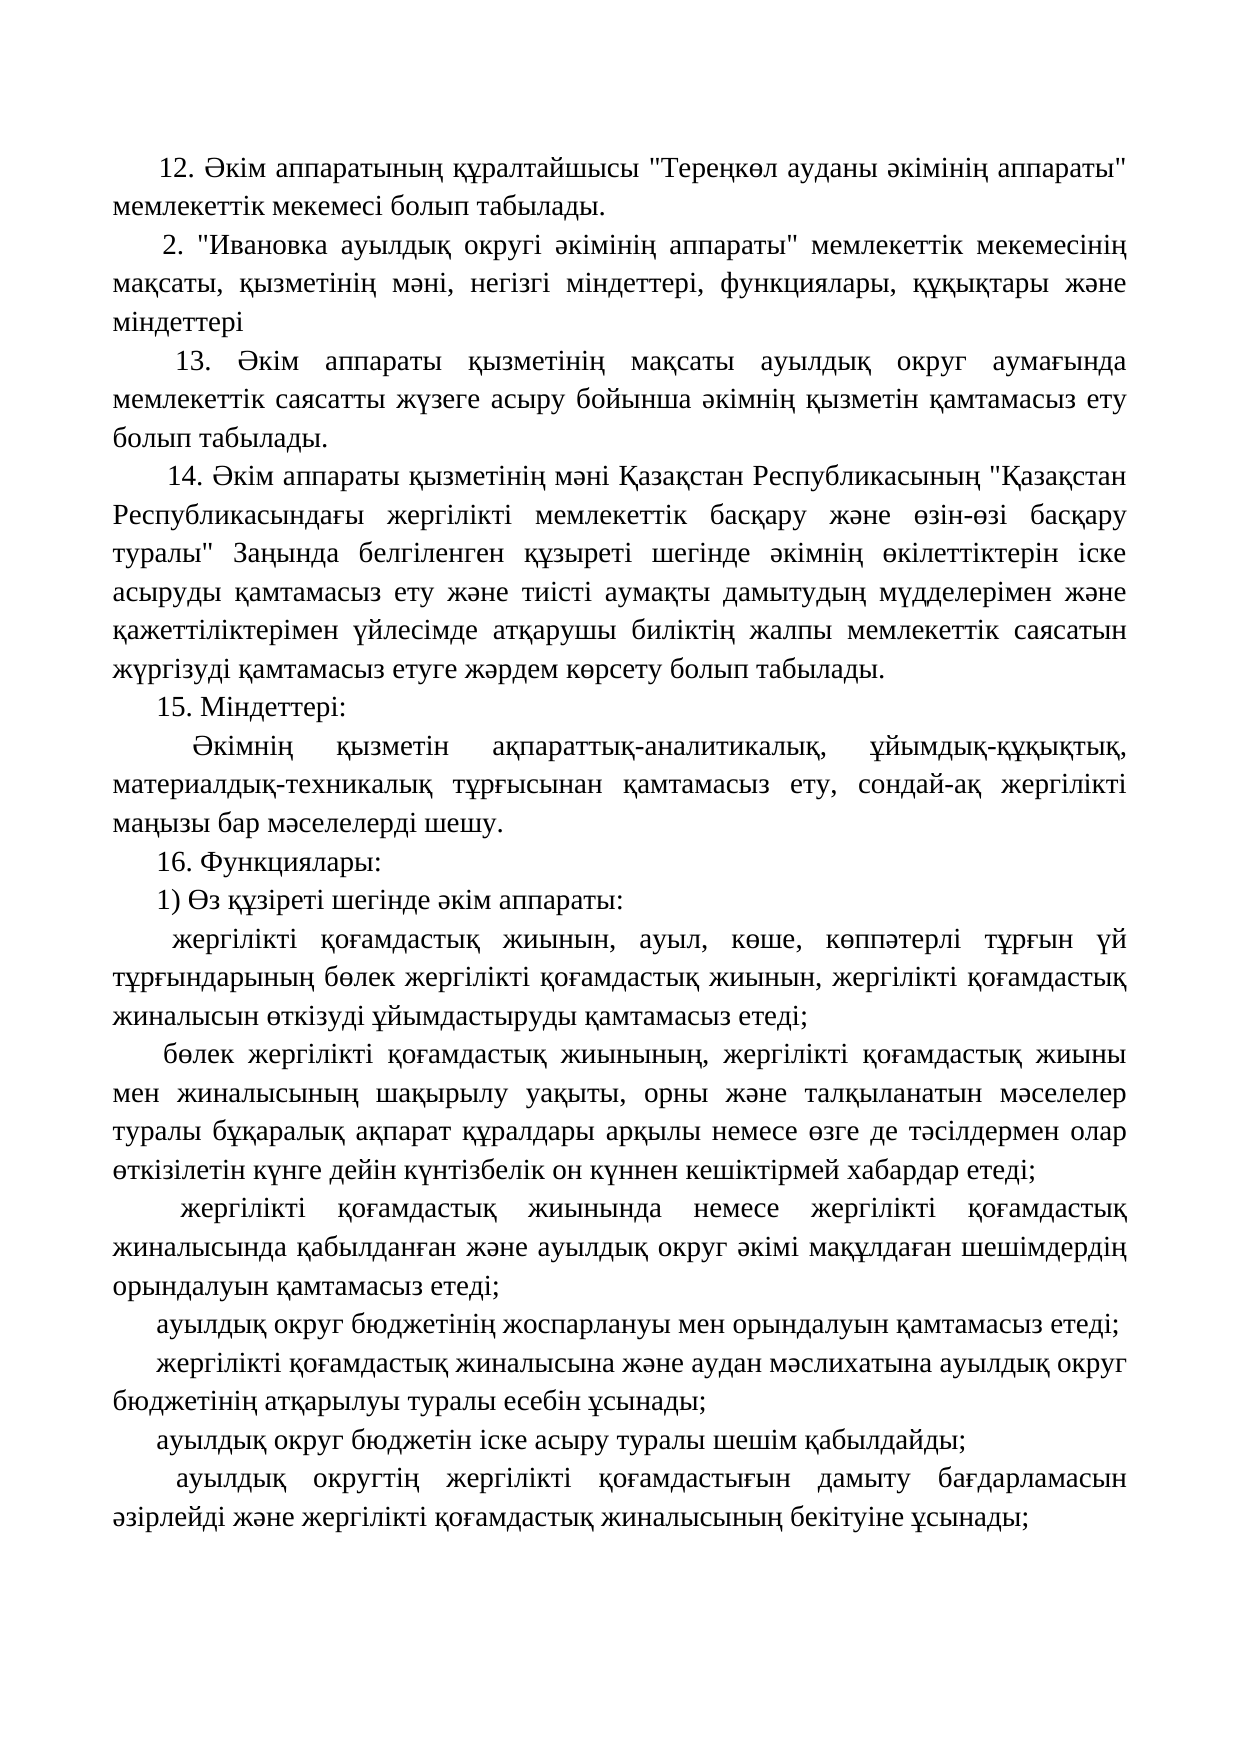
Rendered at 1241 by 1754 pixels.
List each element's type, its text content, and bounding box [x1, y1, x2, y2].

text ауылдық округ бюджетін іске асыру туралы шешім қабылдайды; [112, 1422, 1128, 1455]
text бөлек жергілікті қоғамдастық жиынының, жергілікті қоғамдастық жиыны мен жиналысының шақырылу уақыты, орны және талқыланатын мәселелер туралы бұқаралық ақпарат құралдары арқылы немесе өзге де тәсілдермен олар өткізілетін күнге дейін күнтізбелік он күннен кешіктірмей хабардар етеді; [112, 1036, 1128, 1186]
text жергілікті қоғамдастық жиынын, ауыл, көше, көппәтерлі тұрғын үй тұрғындарының бөлек жергілікті қоғамдастық жиынын, жергілікті қоғамдастық жиналысын өткізуді ұйымдастыруды қамтамасыз етеді; [112, 921, 1128, 1031]
text ауылдық округ бюджетінің жоспарлануы мен орындалуын қамтамасыз етеді; [112, 1306, 1128, 1340]
text 15. Міндеттері: [112, 689, 1128, 723]
text 2. "Ивановка ауылдық округі әкімінің аппараты" мемлекеттік мекемесінің мақсаты, қызметінің мәні, негізгі міндеттері, функциялары, құқықтары және міндеттері [112, 227, 1128, 338]
text 12. Әкім аппаратының құралтайшысы "Тереңкөл ауданы әкімінің аппараты" мемлекеттік мекемесі болып табылады. [112, 150, 1128, 222]
text 1) Өз құзіреті шегінде әкім аппараты: [112, 882, 1128, 916]
text 13. Әкім аппараты қызметінің мақсаты ауылдық округ аумағында мемлекеттік саясатты жүзеге асыру бойынша әкімнің қызметін қамтамасыз ету болып табылады. [112, 343, 1128, 453]
text 16. Функциялары: [112, 844, 1128, 877]
text 14. Әкім аппараты қызметінің мәні Қазақстан Республикасының "Қазақстан Республикасындағы жергілікті мемлекеттік басқару және өзін-өзі басқару туралы" Заңында белгіленген құзыреті шегінде әкімнің өкілеттіктерін іске асыруды қамтамасыз ету және тиісті аумақты дамытудың мүдделерімен және қажеттіліктерімен үйлесімде атқарушы биліктің жалпы мемлекеттік саясатын жүргізуді қамтамасыз етуге жәрдем көрсету болып табылады. [112, 458, 1128, 684]
text жергілікті қоғамдастық жиынында немесе жергілікті қоғамдастық жиналысында қабылданған және ауылдық округ әкімі мақұлдаған шешімдердің орындалуын қамтамасыз етеді; [112, 1191, 1128, 1301]
text ауылдық округтің жергілікті қоғамдастығын дамыту бағдарламасын әзірлейді және жергілікті қоғамдастық жиналысының бекітуіне ұсынады; [112, 1460, 1128, 1532]
text Әкімнің қызметін ақпараттық-аналитикалық, ұйымдық-құқықтық, материалдық-техникалық тұрғысынан қамтамасыз ету, сондай-ақ жергілікті маңызы бар мәселелерді шешу. [112, 728, 1128, 839]
text жергілікті қоғамдастық жиналысына және аудан мәслихатына ауылдық округ бюджетінің атқарылуы туралы есебін ұсынады; [112, 1345, 1128, 1417]
